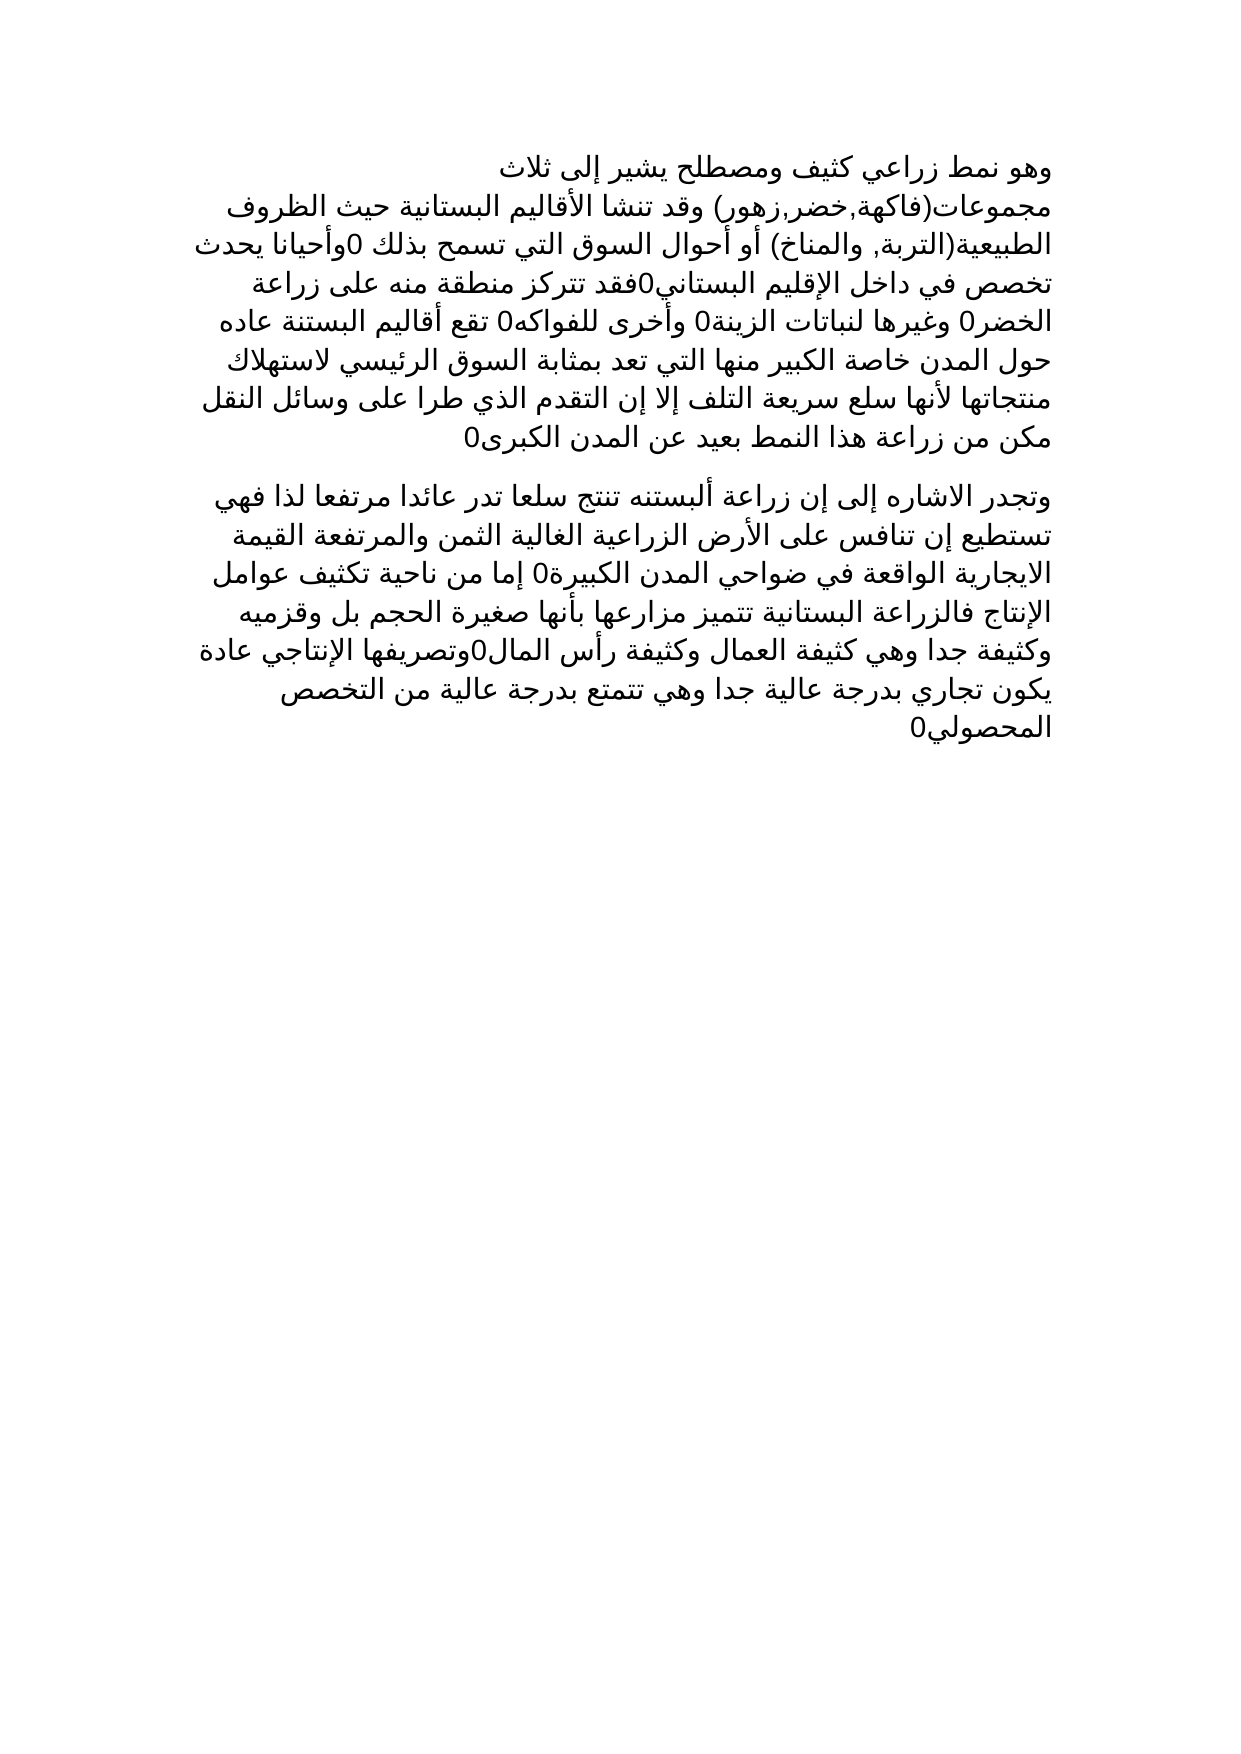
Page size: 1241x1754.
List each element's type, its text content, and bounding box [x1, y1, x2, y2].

text وهو نمط زراعي كثيف ومصطلح يشير إلى ثلاث مجموعات(فاكهة,خضر,زهور) وقد تنشا الأقاليم البستانية حيث الظروف الطبيعية(التربة, والمناخ) أو أحوال السوق التي تسمح بذلك 0وأحيانا يحدث تخصص في داخل الإقليم البستاني0فقد تتركز منطقة منه على زراعة الخضر0 وغيرها لنباتات الزينة0 وأخرى للفواكه0 تقع أقاليم البستنة عاده حول المدن خاصة الكبير منها التي تعد بمثابة السوق الرئيسي لاستهلاك منتجاتها لأنها سلع سريعة التلف إلا إن التقدم الذي طرا على وسائل النقل مكن من زراعة هذا النمط بعيد عن المدن الكبرى0 [187, 150, 1053, 453]
text وتجدر الاشاره إلى إن زراعة ألبستنه تنتج سلعا تدر عائدا مرتفعا لذا فهي تستطيع إن تنافس على الأرض الزراعية الغالية الثمن والمرتفعة القيمة الايجارية الواقعة في ضواحي المدن الكبيرة0 إما من ناحية تكثيف عوامل الإنتاج فالزراعة البستانية تتميز مزارعها بأنها صغيرة الحجم بل وقزميه وكثيفة جدا وهي كثيفة العمال وكثيفة رأس المال0وتصريفها الإنتاجي عادة يكون تجاري بدرجة عالية جدا وهي تتمتع بدرجة عالية من التخصص المحصولي0 [187, 479, 1053, 744]
